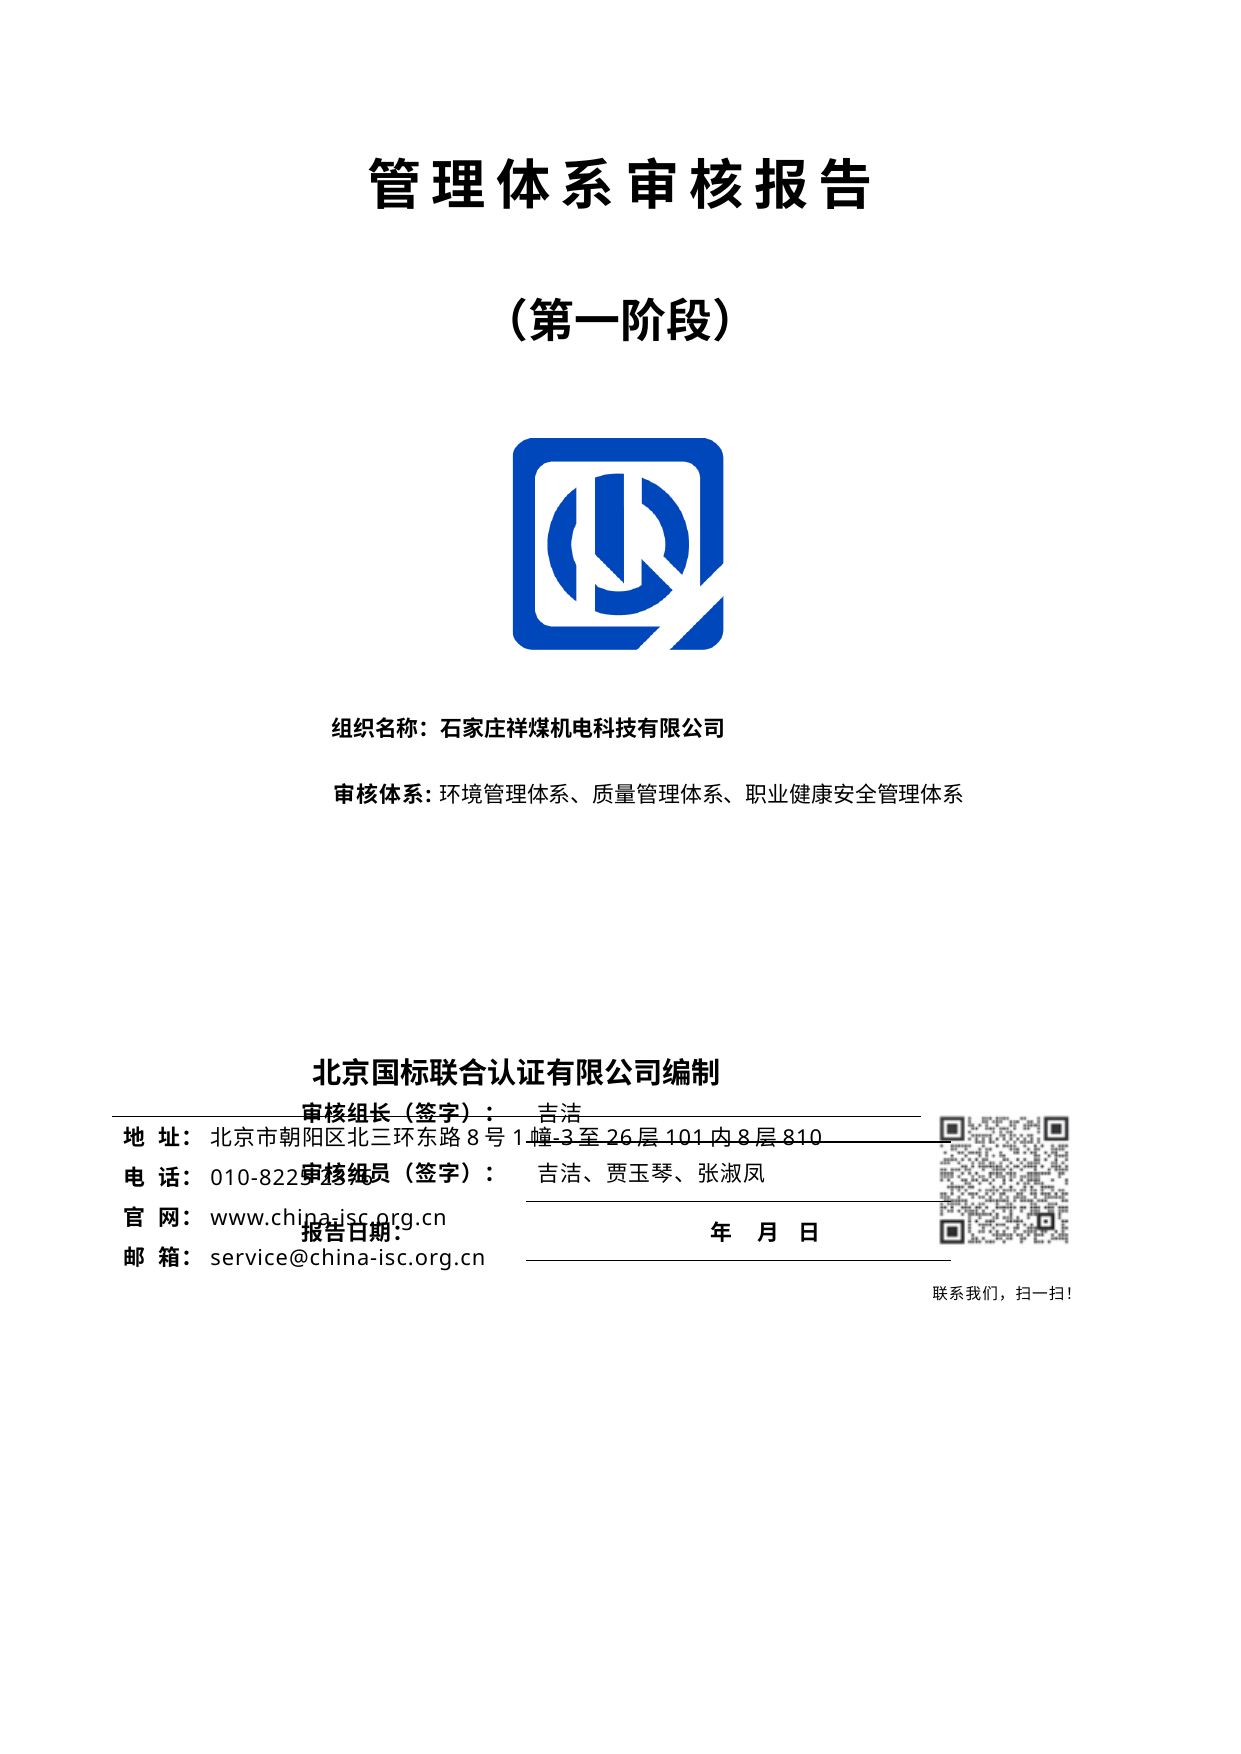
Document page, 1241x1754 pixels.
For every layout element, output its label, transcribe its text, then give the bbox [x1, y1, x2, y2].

table_header 北京国标联合认证有限公司编制 [112, 1039, 921, 1116]
table_cell 审核组员（签字）： [290, 1141, 526, 1201]
table_header 审核组长（签字）： [290, 1083, 526, 1141]
table_cell 报告日期： [290, 1201, 526, 1259]
table_header 联系我们，扫一扫！ [921, 1039, 1150, 1312]
table_cell 年 月 日 [526, 1202, 951, 1259]
text （第一阶段） [112, 269, 1128, 367]
text 审核体系: 环境管理体系、质量管理体系、职业健康安全管理体系 [333, 777, 1128, 810]
picture [951, 1111, 1078, 1254]
table_header 吉洁 [526, 1083, 951, 1141]
text 管理体系审核报告 [112, 132, 1128, 230]
table_cell 地 址： 北京市朝阳区北三环东路8号1幢-3至26层101内8层810 电 话： 010-8225 2376 官 网： www.china-isc.org.cn 邮 箱： service@china-isc.org.cn [112, 1117, 921, 1312]
table_cell 吉洁、贾玉琴、张淑凤 [526, 1143, 951, 1201]
text 组织名称：石家庄祥煤机电科技有限公司 [112, 710, 1128, 743]
picture [512, 438, 724, 650]
